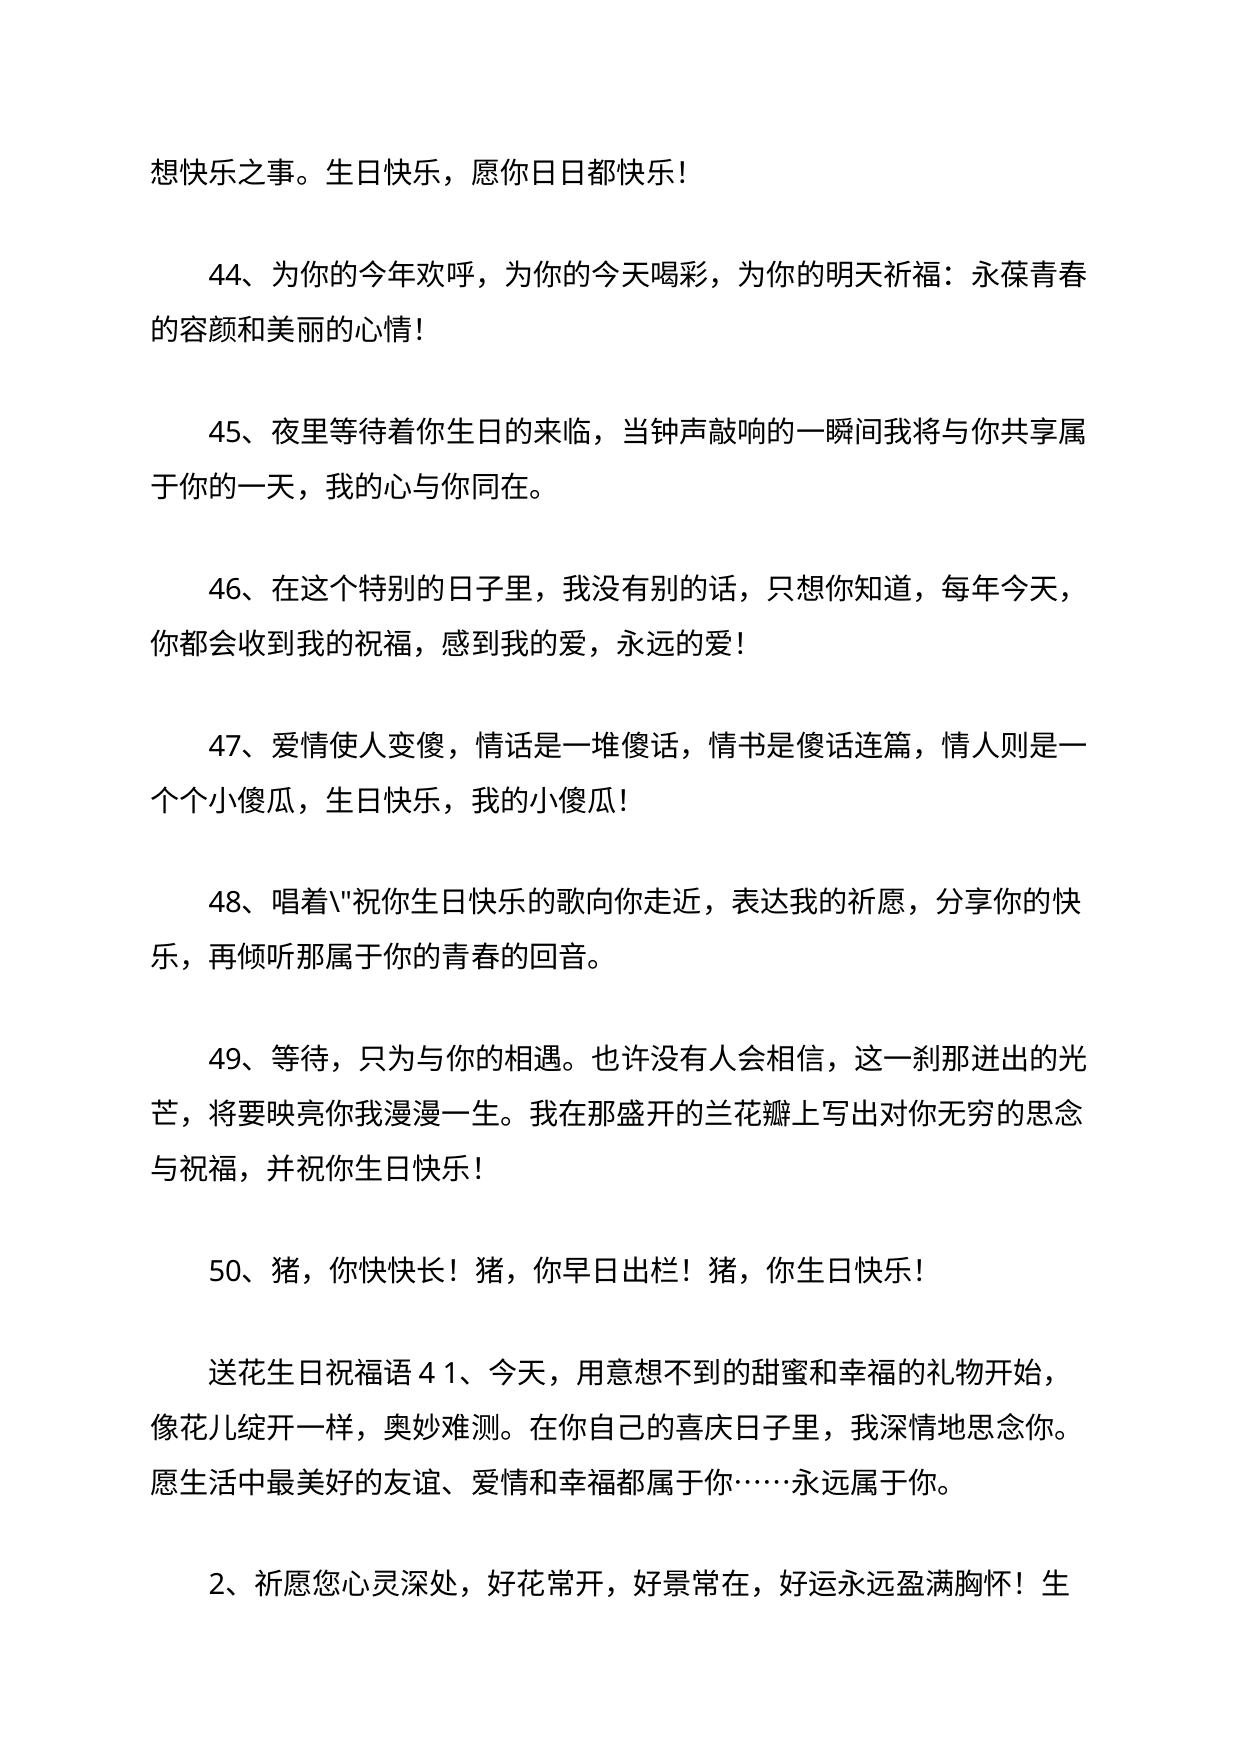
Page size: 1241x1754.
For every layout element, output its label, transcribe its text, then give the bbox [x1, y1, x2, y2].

text 48、唱着\"祝你生日快乐的歌向你走近，表达我的祈愿，分享你的快乐，再倾听那属于你的青春的回音。 [150, 879, 1090, 976]
text 送花生日祝福语4 1、今天，用意想不到的甜蜜和幸福的礼物开始，像花儿绽开一样，奥妙难测。在你自己的喜庆日子里，我深情地思念你。愿生活中最美好的友谊、爱情和幸福都属于你……永远属于你。 [150, 1349, 1090, 1501]
text 50、猪，你快快长！猪，你早日出栏！猪，你生日快乐！ [150, 1247, 1090, 1290]
text 46、在这个特别的日子里，我没有别的话，只想你知道，每年今天，你都会收到我的祝福，感到我的爱，永远的爱！ [150, 565, 1090, 663]
text 44、为你的今年欢呼，为你的今天喝彩，为你的明天祈福：永葆青春的容颜和美丽的心情！ [150, 252, 1090, 349]
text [150, 150, 1090, 192]
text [150, 1561, 1090, 1603]
text 49、等待，只为与你的相遇。也许没有人会相信，这一刹那迸出的光芒，将要映亮你我漫漫一生。我在那盛开的兰花瓣上写出对你无穷的思念与祝福，并祝你生日快乐！ [150, 1036, 1090, 1188]
text 47、爱情使人变傻，情话是一堆傻话，情书是傻话连篇，情人则是一个个小傻瓜，生日快乐，我的小傻瓜！ [150, 722, 1090, 819]
text 45、夜里等待着你生日的来临，当钟声敲响的一瞬间我将与你共享属于你的一天，我的心与你同在。 [150, 408, 1090, 506]
